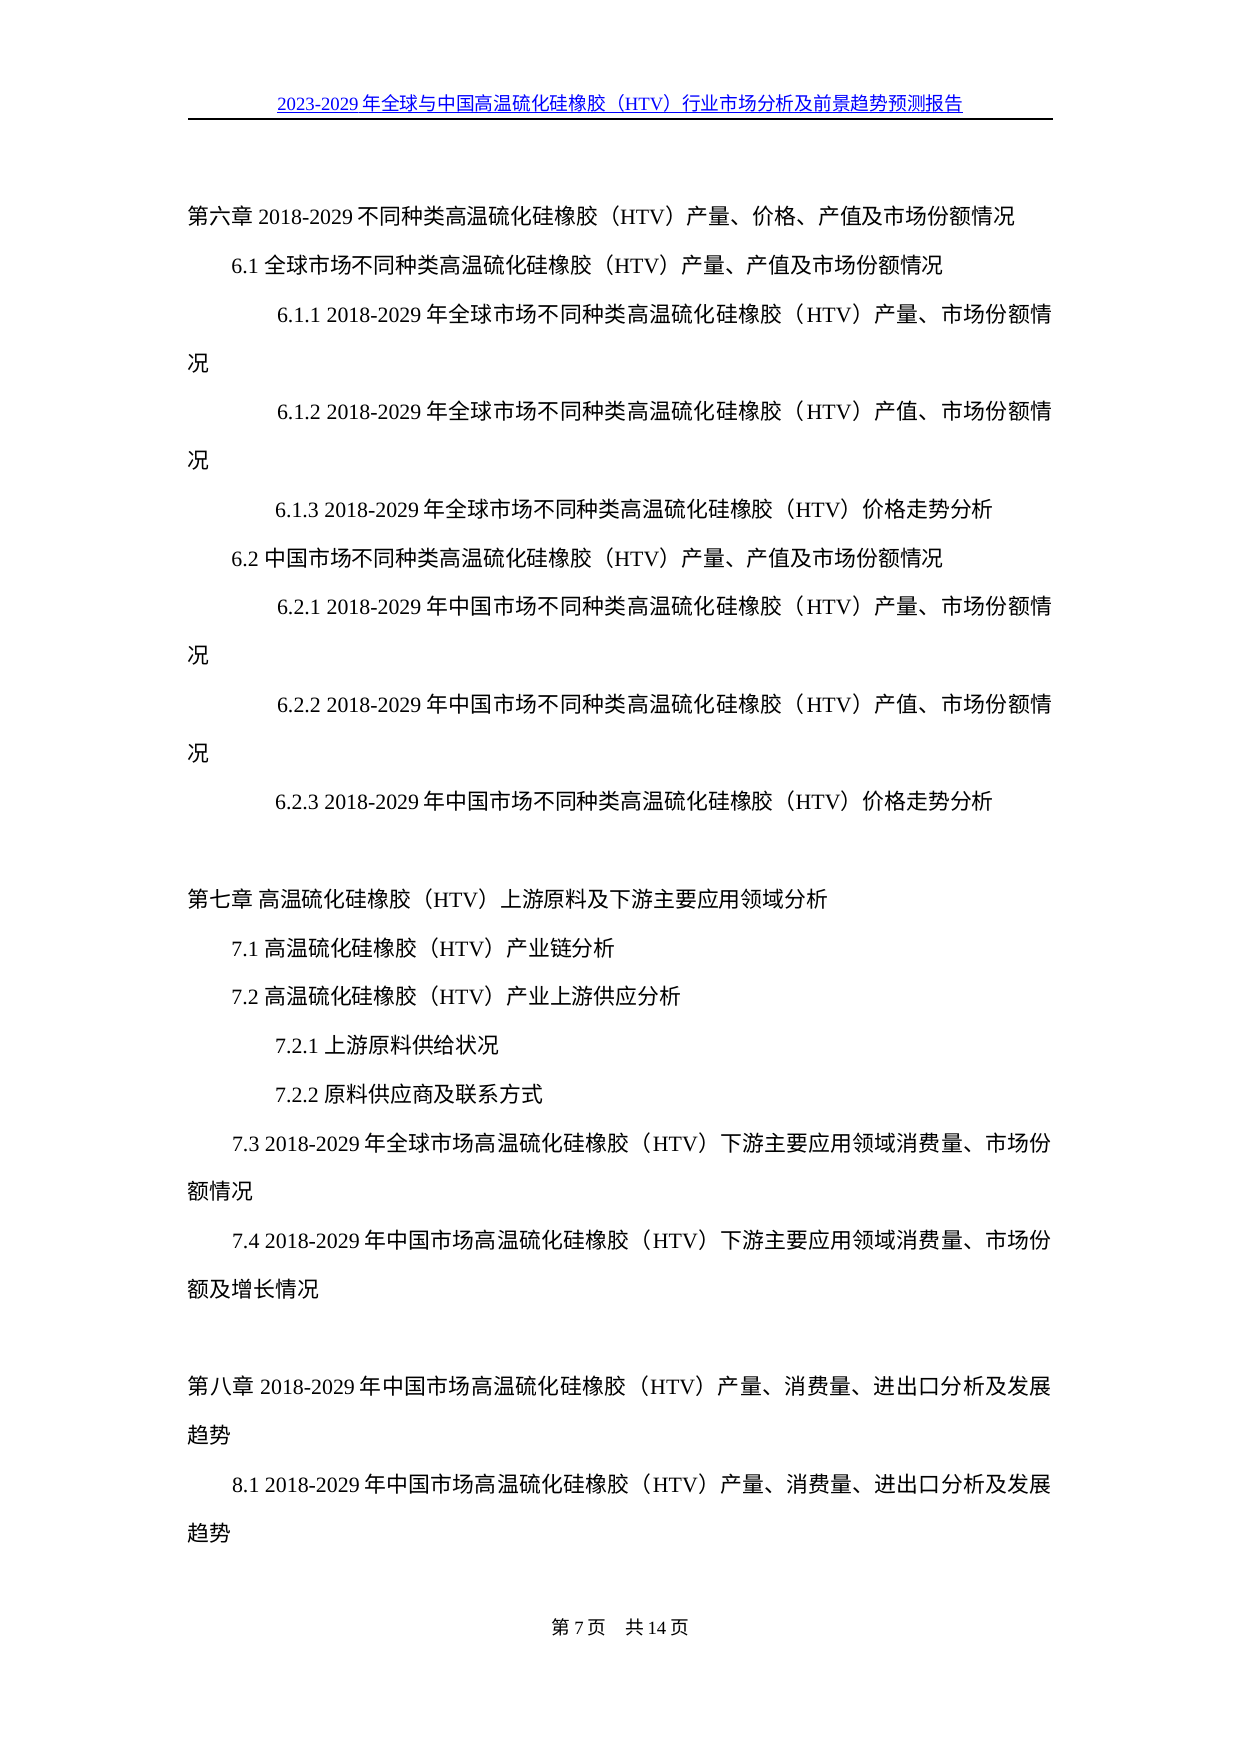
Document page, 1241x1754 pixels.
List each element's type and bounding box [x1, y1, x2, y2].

text [187, 150, 1053, 1548]
